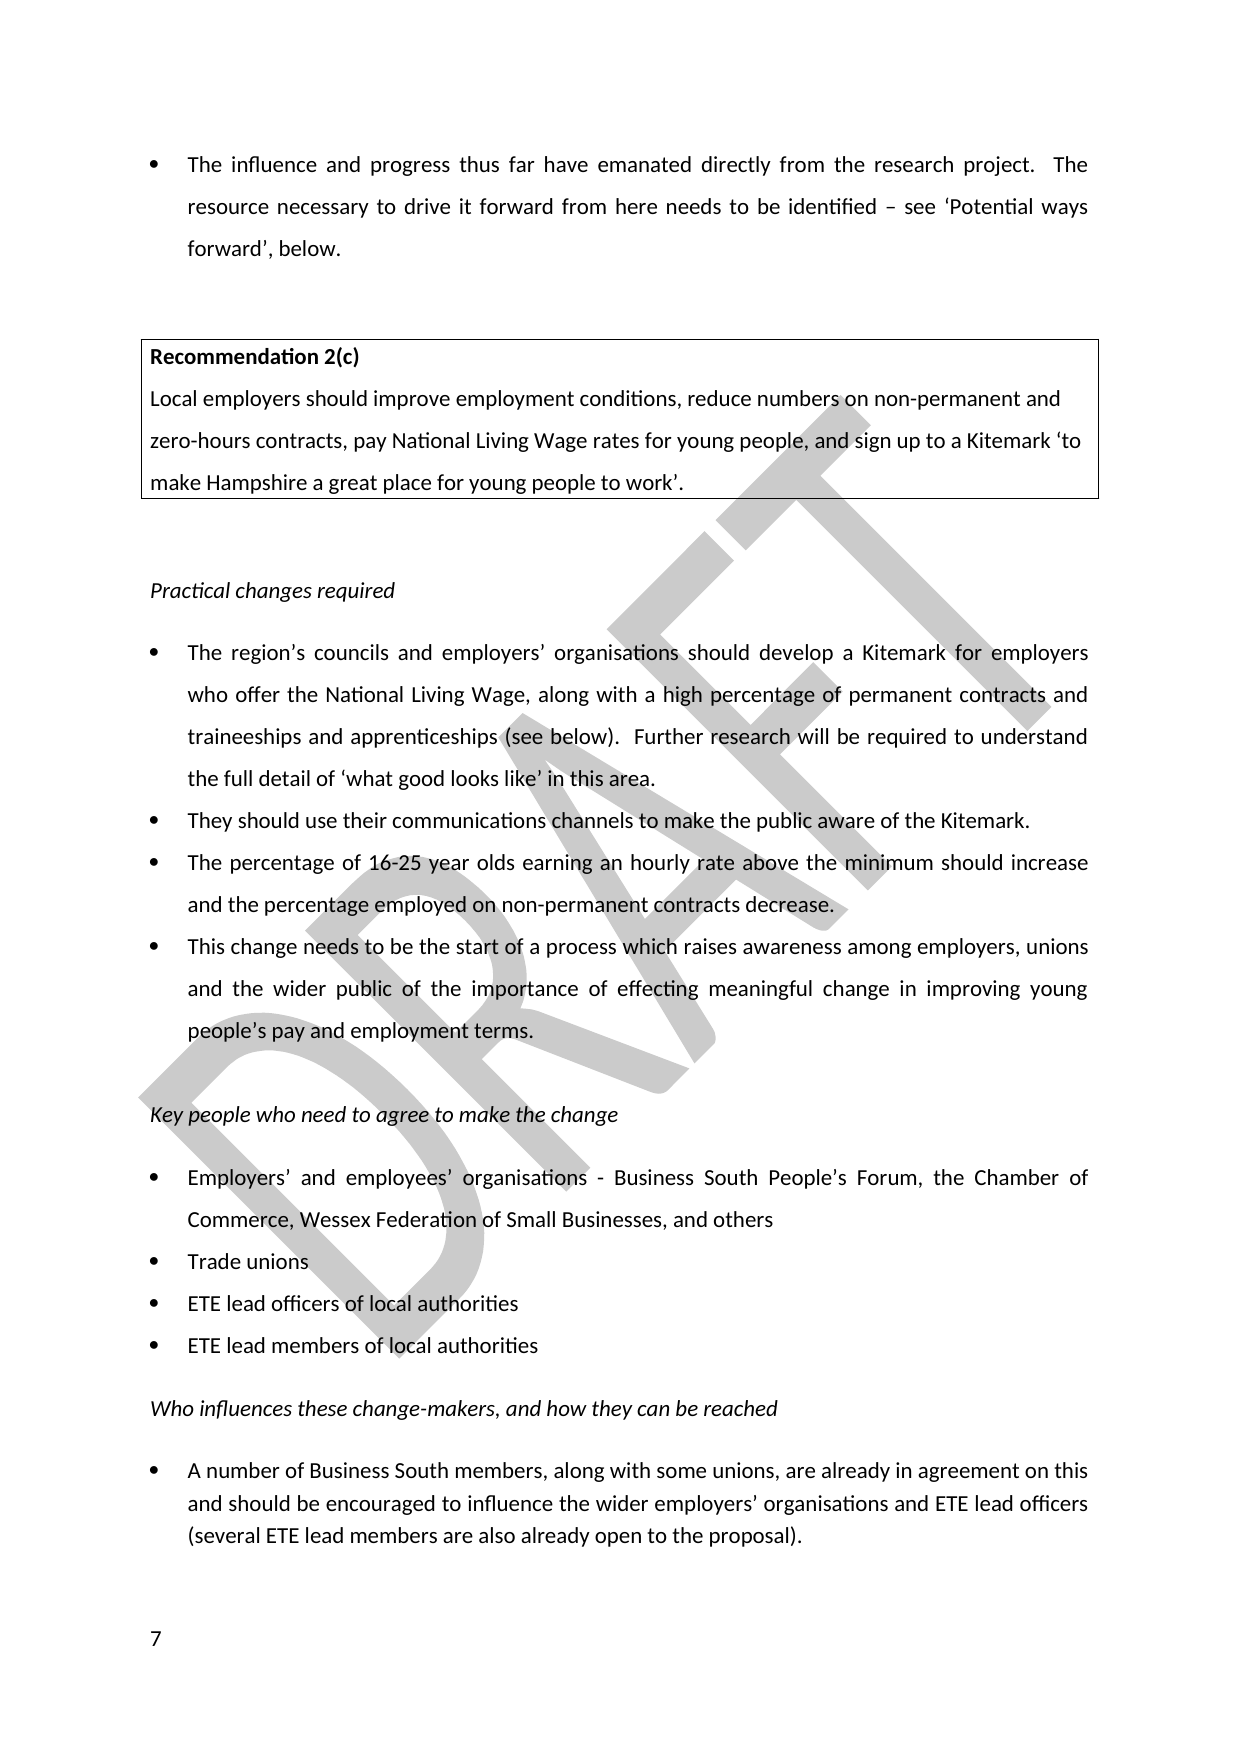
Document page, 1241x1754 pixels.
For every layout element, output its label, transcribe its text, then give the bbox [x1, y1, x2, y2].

list Trade unions [150, 1247, 1090, 1275]
list This change needs to be the start of a process which raises awareness among employers, unions and the wider public of the importance of effecting meaningful change in improving young people’s pay and employment terms. [150, 932, 1090, 1044]
list Employers’ and employees’ organisations - Business South People’s Forum, the Chamber of Commerce, Wessex Federation of Small Businesses, and others [150, 1163, 1090, 1233]
text Local employers should improve employment conditions, reduce numbers on non-permanent and zero-hours contracts, pay National Living Wage rates for young people, and sign up to a Kitemark ‘to make Hampshire a great place for young people to work’. [142, 381, 1098, 498]
text Key people who need to agree to make the change [150, 1100, 1090, 1128]
list A number of Business South members, along with some unions, are already in agreement on this and should be encouraged to influence the wider employers’ organisations and ETE lead officers (several ETE lead members are also already open to the proposal). [150, 1457, 1090, 1549]
list The region’s councils and employers’ organisations should develop a Kitemark for employers who offer the National Living Wage, along with a high percentage of permanent contracts and traineeships and apprenticeships (see below). Further research will be required to understand the full detail of ‘what good looks like’ in this area. [150, 638, 1090, 792]
list ETE lead officers of local authorities [150, 1289, 1090, 1317]
list The influence and progress thus far have emanated directly from the research project. The resource necessary to drive it forward from here needs to be identified – see ‘Potential ways forward’, below. [150, 150, 1090, 262]
text Who influences these change-makers, and how they can be reached [150, 1394, 1090, 1422]
text Recommendation 2(c) [142, 340, 1098, 370]
text Practical changes required [150, 576, 1090, 604]
list The percentage of 16-25 year olds earning an hourly rate above the minimum should increase and the percentage employed on non-permanent contracts decrease. [150, 848, 1090, 918]
list ETE lead members of local authorities [150, 1331, 1090, 1359]
list They should use their communications channels to make the public aware of the Kitemark. [150, 806, 1090, 834]
